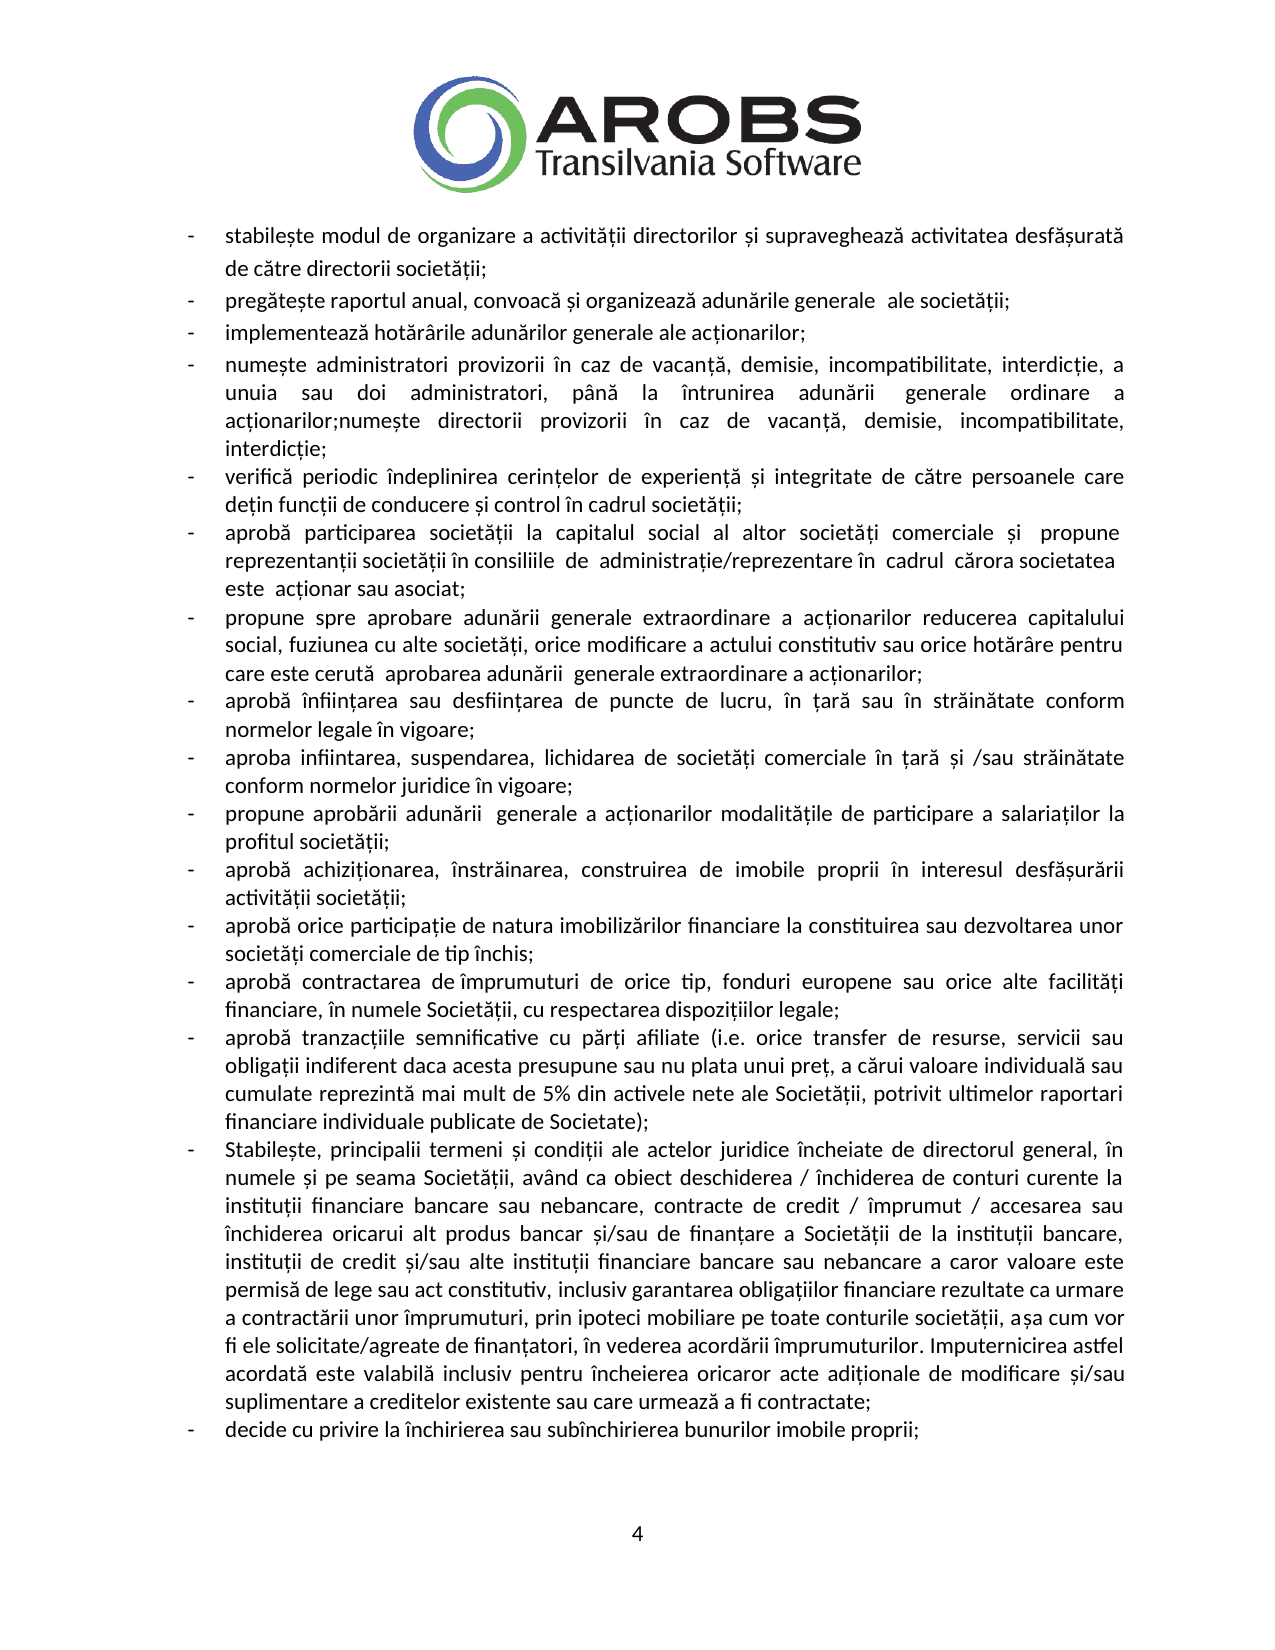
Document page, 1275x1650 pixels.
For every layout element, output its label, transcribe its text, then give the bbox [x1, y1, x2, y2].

list stabileşte modul de organizare a activităţii directorilor și supraveghează activitatea desfăşurată de către directorii societăţii; [187, 222, 1125, 282]
list verifică periodic îndeplinirea cerinţelor de experienţă şi integritate de către persoanele care deţin funcţii de conducere şi control în cadrul societăţii; [187, 462, 1125, 518]
list propune aprobării adunării generale a acţionarilor modalităţile de participare a salariaţilor la profitul societăţii; [187, 799, 1125, 855]
list propune spre aprobare adunării generale extraordinare a acţionarilor reducerea capitalului social, fuziunea cu alte societăţi, orice modificare a actului constitutiv sau orice hotărâre pentru care este cerută aprobarea adunării generale extraordinare a acţionarilor; [187, 603, 1125, 687]
list aproba infiintarea, suspendarea, lichidarea de societăți comerciale în țară și /sau străinătate conform normelor juridice în vigoare; [187, 743, 1125, 799]
list decide cu privire la închirierea sau subînchirierea bunurilor imobile proprii; [187, 1415, 1125, 1443]
list aprobă participarea societății la capitalul social al altor societăţi comerciale şi propune reprezentanţii societăţii în consiliile de administraţie/reprezentare în cadrul cărora societatea este acţionar sau asociat; [187, 518, 1125, 603]
picture [413, 75, 862, 194]
list aprobă înfiinţarea sau desfiinţarea de puncte de lucru, în ţară sau în străinătate conform normelor legale în vigoare; [187, 687, 1125, 743]
list aprobă tranzacțiile semnificative cu părți afiliate (i.e. orice transfer de resurse, servicii sau obligații indiferent daca acesta presupune sau nu plata unui preț, a cărui valoare individuală sau cumulate reprezintă mai mult de 5% din activele nete ale Societății, potrivit ultimelor raportari financiare individuale publicate de Societate); [187, 1023, 1125, 1135]
list aprobă orice participaţie de natura imobilizărilor financiare la constituirea sau dezvoltarea unor societăţi comerciale de tip închis; [187, 911, 1125, 967]
list numeşte administratori provizorii în caz de vacanţă, demisie, incompatibilitate, interdicţie, a unuia sau doi administratori, până la întrunirea adunării generale ordinare a acţionarilor;numeşte directorii provizorii în caz de vacanţă, demisie, incompatibilitate, interdicţie; [187, 350, 1125, 462]
list aprobă contractarea de împrumuturi de orice tip, fonduri europene sau orice alte facilități financiare, în numele Societății, cu respectarea dispozițiilor legale; [187, 967, 1125, 1023]
list Stabilește, principalii termeni și condiții ale actelor juridice încheiate de directorul general, în numele și pe seama Societății, având ca obiect deschiderea / închiderea de conturi curente la instituții financiare bancare sau nebancare, contracte de credit / împrumut / accesarea sau închiderea oricarui alt produs bancar și/sau de finanțare a Societății de la instituții bancare, instituții de credit și/sau alte instituții financiare bancare sau nebancare a caror valoare este permisă de lege sau act constitutiv, inclusiv garantarea obligațiilor financiare rezultate ca urmare a contractării unor împrumuturi, prin ipoteci mobiliare pe toate conturile societății, așa cum vor fi ele solicitate/agreate de finanțatori, în vederea acordării împrumuturilor. Imputernicirea astfel acordată este valabilă inclusiv pentru încheierea oricaror acte adiționale de modificare și/sau suplimentare a creditelor existente sau care urmează a fi contractate; [187, 1135, 1125, 1415]
list implementează hotărârile adunărilor generale ale acţionarilor; [187, 318, 1125, 346]
list pregăteşte raportul anual, convoacă şi organizează adunările generale ale societăţii; [187, 286, 1125, 314]
list aprobă achiziţionarea, înstrăinarea, construirea de imobile proprii în interesul desfăşurării activităţii societăţii; [187, 855, 1125, 911]
